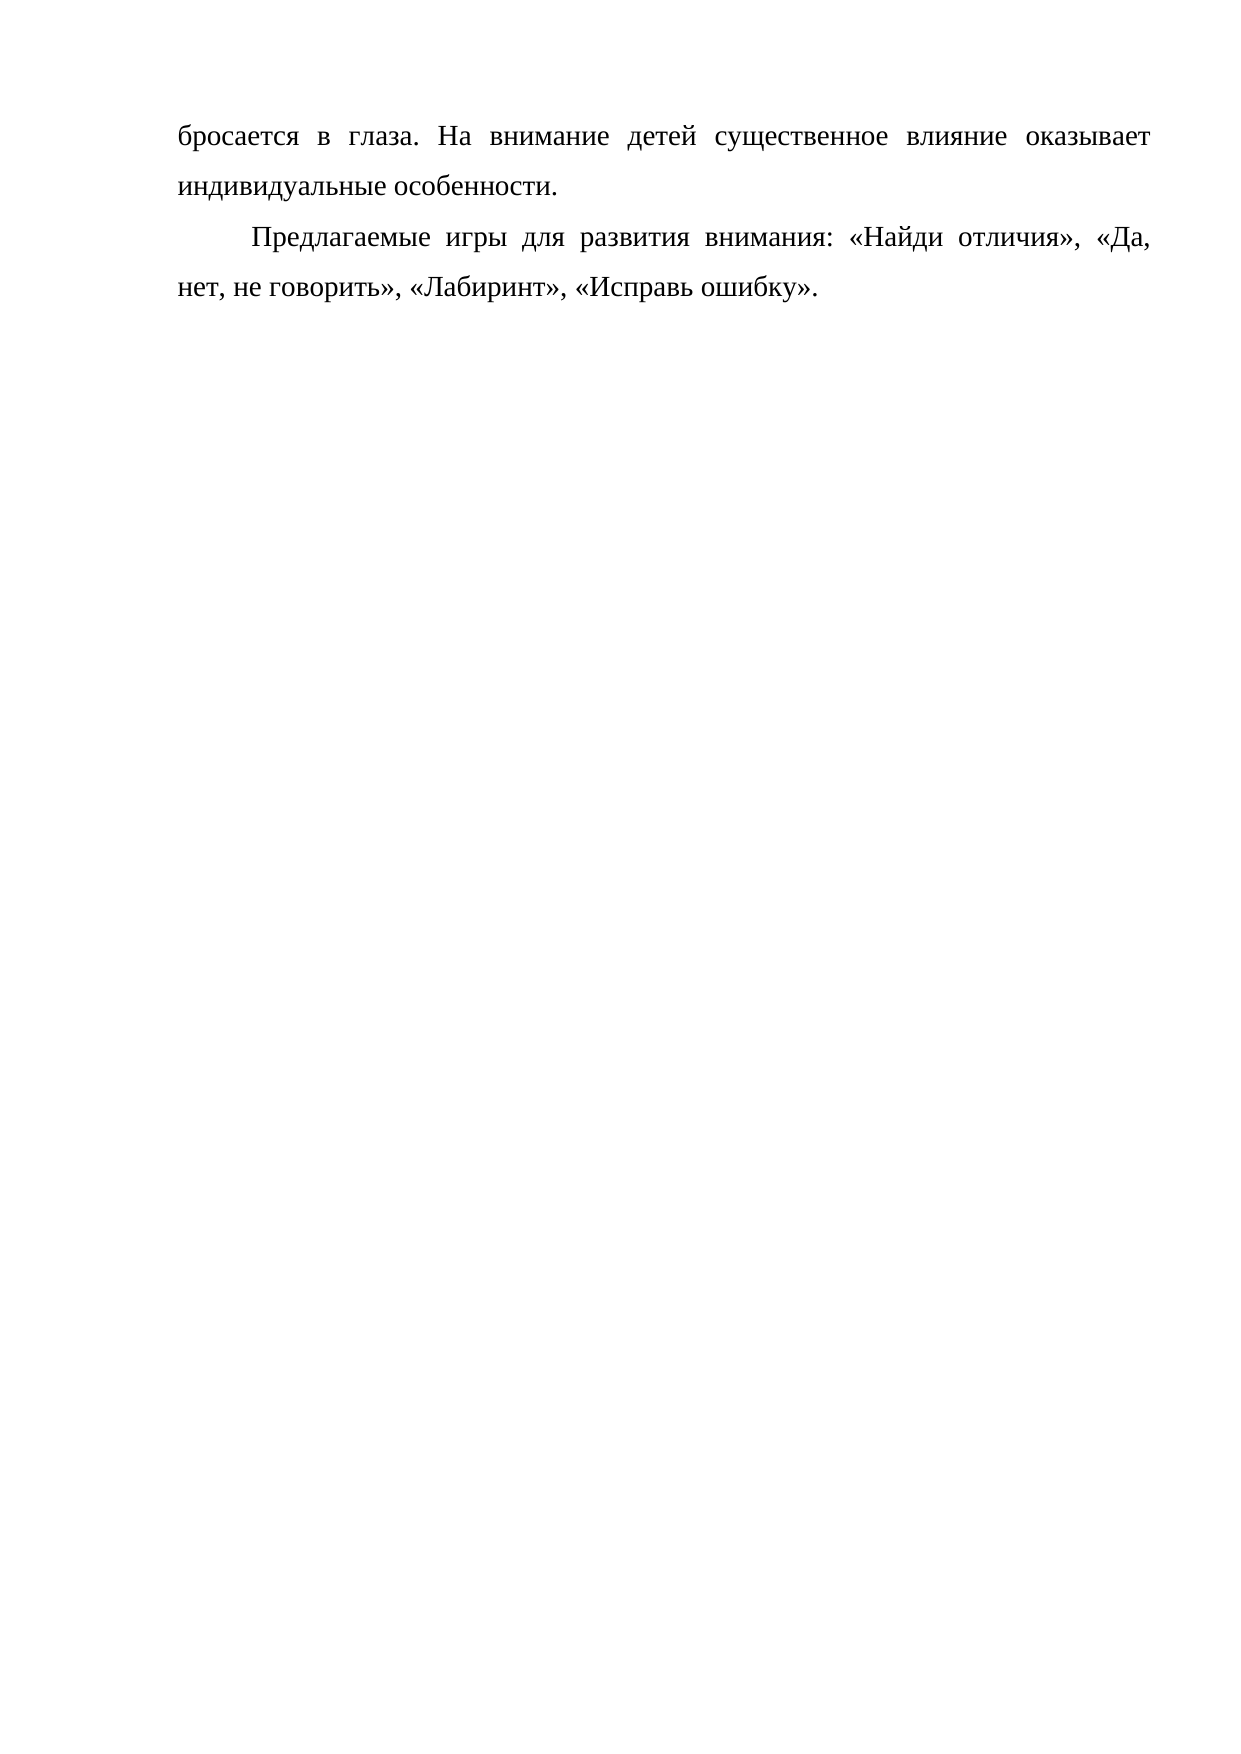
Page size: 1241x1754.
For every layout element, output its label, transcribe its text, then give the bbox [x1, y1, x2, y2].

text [177, 118, 1152, 202]
text Предлагаемые игры для развития внимания: «Найди отличия», «Да, нет, не говорить», «Лабиринт», «Исправь ошибку». [177, 219, 1152, 303]
